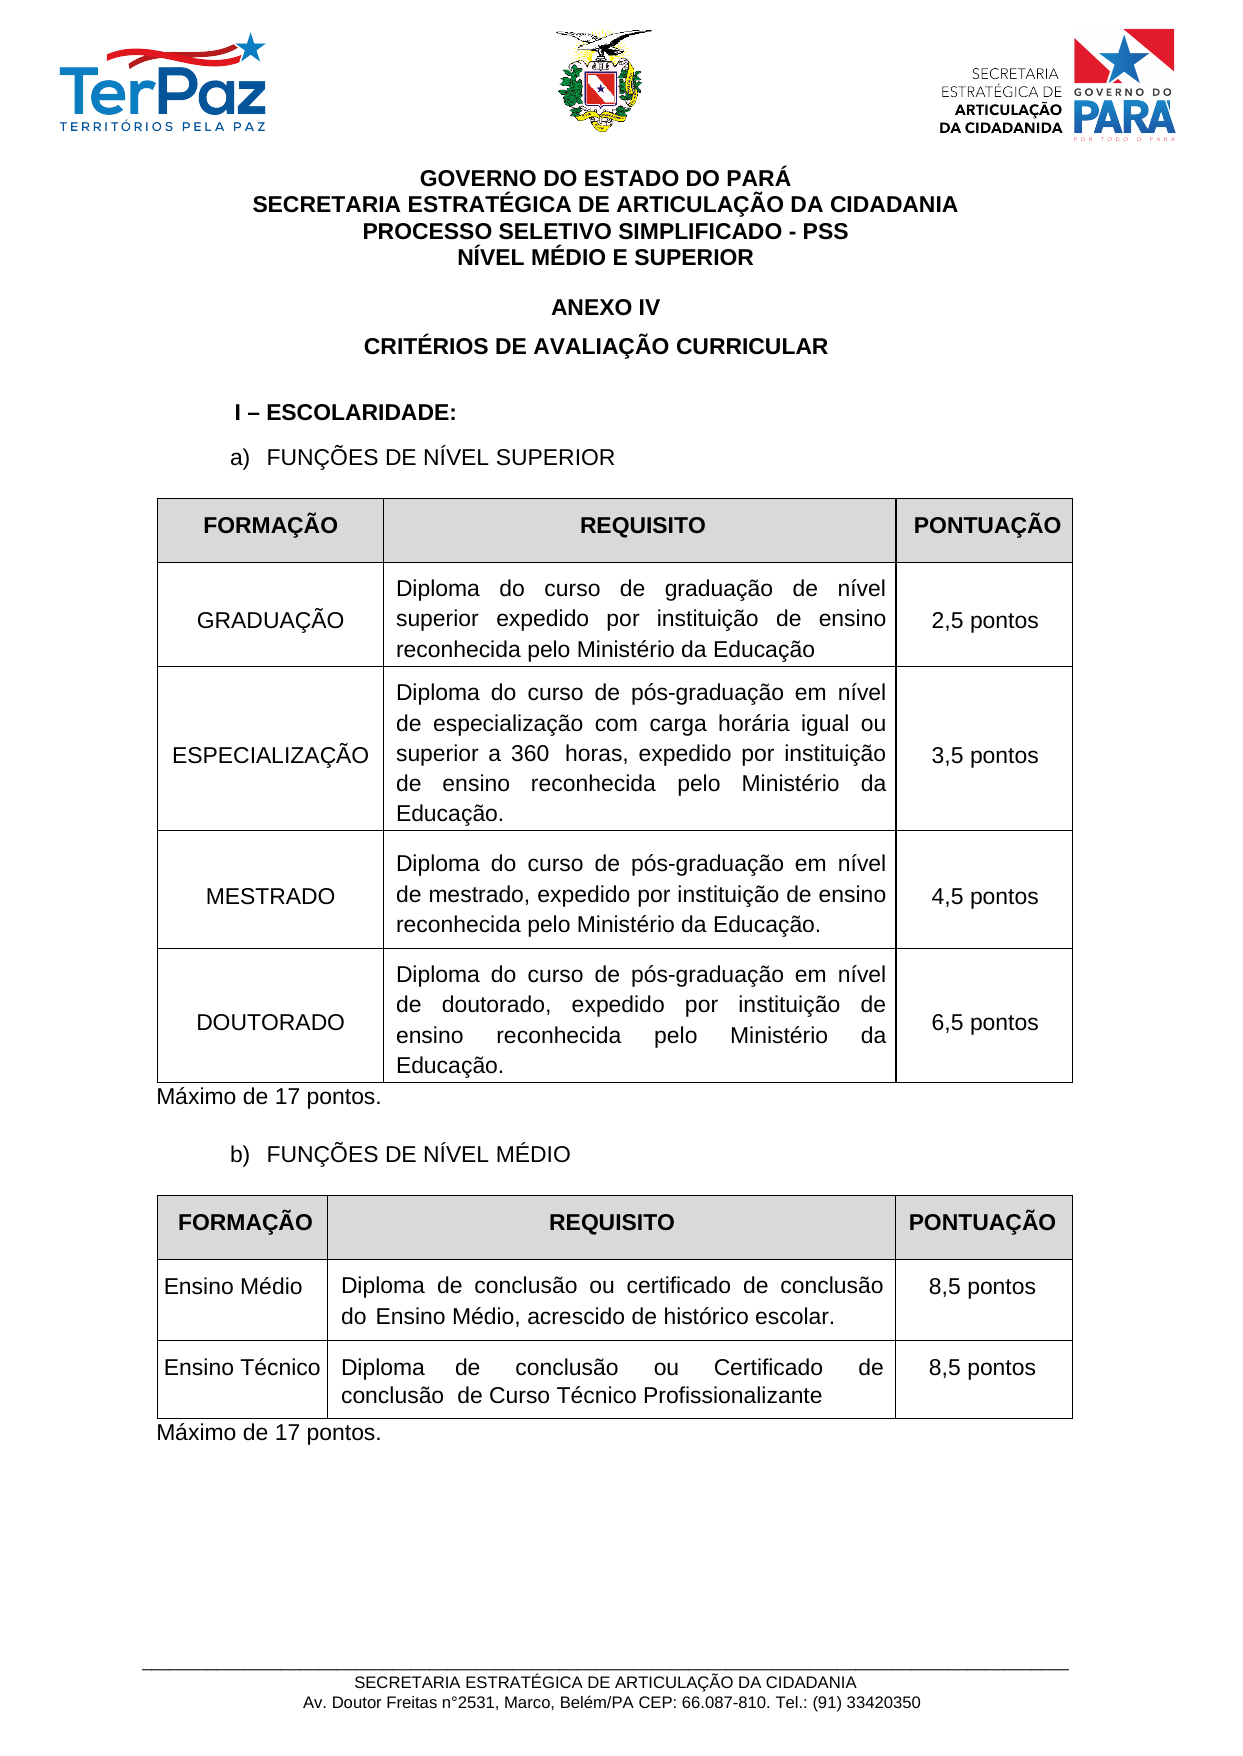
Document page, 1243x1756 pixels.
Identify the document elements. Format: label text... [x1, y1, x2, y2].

table_cell Diploma do curso de pós-graduação em nível de mestrado, expedido por instituição de ensino reconhecida pelo Ministério da Educação. [384, 831, 895, 948]
table_cell DOUTORADO [158, 949, 383, 1082]
subtitle I – ESCOLARIDADE: [234, 398, 1078, 425]
table_header REQUISITO [384, 499, 895, 562]
table_cell Diploma do curso de pós-graduação em nível de doutorado, expedido por instituição de ensino reconhecida pelo Ministério da Educação. [384, 949, 895, 1082]
table_cell MESTRADO [158, 831, 383, 948]
table_cell ESPECIALIZAÇÃO [158, 667, 383, 830]
table_cell 3,5 pontos [897, 667, 1072, 830]
subtitle FUNÇÕES DE NÍVEL MÉDIO [230, 1141, 1078, 1167]
text Máximo de 17 pontos. [156, 1083, 1078, 1109]
picture [929, 25, 1186, 146]
subtitle FUNÇÕES DE NÍVEL SUPERIOR [230, 444, 1078, 470]
table_cell Diploma de conclusão ou certificado de conclusão do Ensino Médio, acrescido de histórico escolar. [328, 1260, 895, 1340]
table_cell 8,5 pontos [896, 1260, 1072, 1340]
table_cell Ensino Médio [158, 1260, 327, 1340]
picture [556, 29, 652, 132]
table_cell 6,5 pontos [897, 949, 1072, 1082]
table_header FORMAÇÃO [158, 1196, 327, 1259]
table_cell 2,5 pontos [897, 563, 1072, 666]
table_header FORMAÇÃO [158, 499, 383, 562]
table_cell Diploma de conclusão ou Certificado de conclusão de Curso Técnico Profissionalizante [328, 1341, 895, 1418]
text ANEXO IV [133, 294, 1078, 321]
table_cell GRADUAÇÃO [158, 563, 383, 666]
text Máximo de 17 pontos. [156, 1419, 1078, 1445]
table_cell Ensino Técnico [158, 1341, 327, 1418]
table_cell Diploma do curso de graduação de nível superior expedido por instituição de ensino reconhecida pelo Ministério da Educação [384, 563, 895, 666]
table_header PONTUAÇÃO [897, 499, 1072, 562]
table_cell Diploma do curso de pós-graduação em nível de especialização com carga horária igual ou superior a 360 horas, expedido por instituição de ensino reconhecida pelo Ministério da Educação. [384, 667, 895, 830]
table_cell 8,5 pontos [896, 1341, 1072, 1418]
table_header PONTUAÇÃO [896, 1196, 1072, 1259]
text CRITÉRIOS DE AVALIAÇÃO CURRICULAR [339, 333, 853, 359]
table_header REQUISITO [328, 1196, 895, 1259]
table_cell 4,5 pontos [897, 831, 1072, 948]
picture [54, 28, 272, 135]
